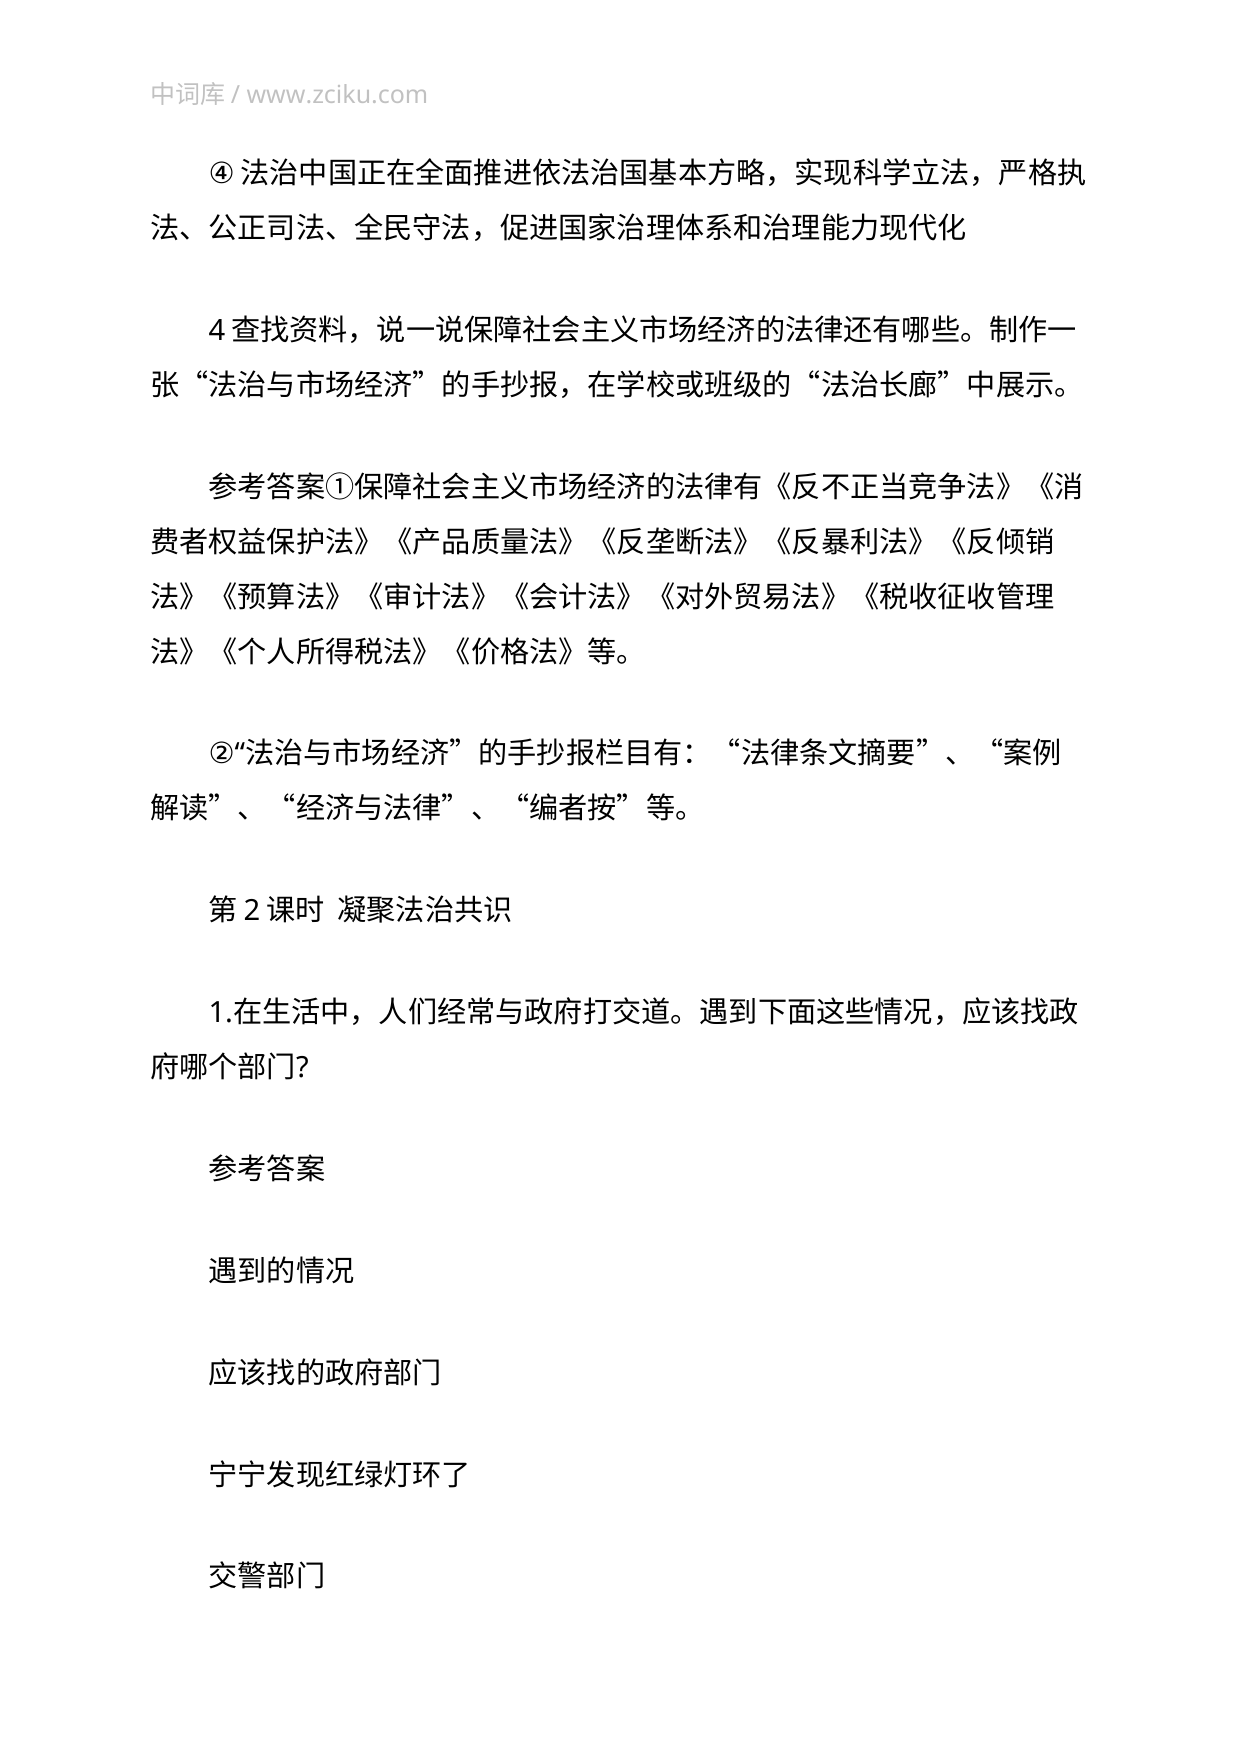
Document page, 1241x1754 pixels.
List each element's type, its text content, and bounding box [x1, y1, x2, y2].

text 1.在生活中，人们经常与政府打交道。遇到下面这些情况，应该找政府哪个部门? [150, 989, 1090, 1086]
text ④法治中国正在全面推进依法治国基本方略，实现科学立法，严格执法、公正司法、全民守法，促进国家治理体系和治理能力现代化 [150, 150, 1090, 247]
text ②“法治与市场经济”的手抄报栏目有：“法律条文摘要”、“案例解读”、“经济与法律”、“编者按”等。 [150, 730, 1090, 827]
text 遇到的情况 [150, 1247, 1090, 1290]
text 应该找的政府部门 [150, 1349, 1090, 1392]
text 第2课时 凝聚法治共识 [150, 887, 1090, 929]
text 交警部门 [150, 1553, 1090, 1595]
text 参考答案①保障社会主义市场经济的法律有《反不正当竞争法》《消费者权益保护法》《产品质量法》《反垄断法》《反暴利法》《反倾销法》《预算法》《审计法》《会计法》《对外贸易法》《税收征收管理法》《个人所得税法》《价格法》等。 [150, 463, 1090, 671]
text 4查找资料，说一说保障社会主义市场经济的法律还有哪些。制作一张“法治与市场经济”的手抄报，在学校或班级的“法治长廊”中展示。 [150, 307, 1090, 404]
text 宁宁发现红绿灯环了 [150, 1451, 1090, 1493]
text 参考答案 [150, 1146, 1090, 1188]
